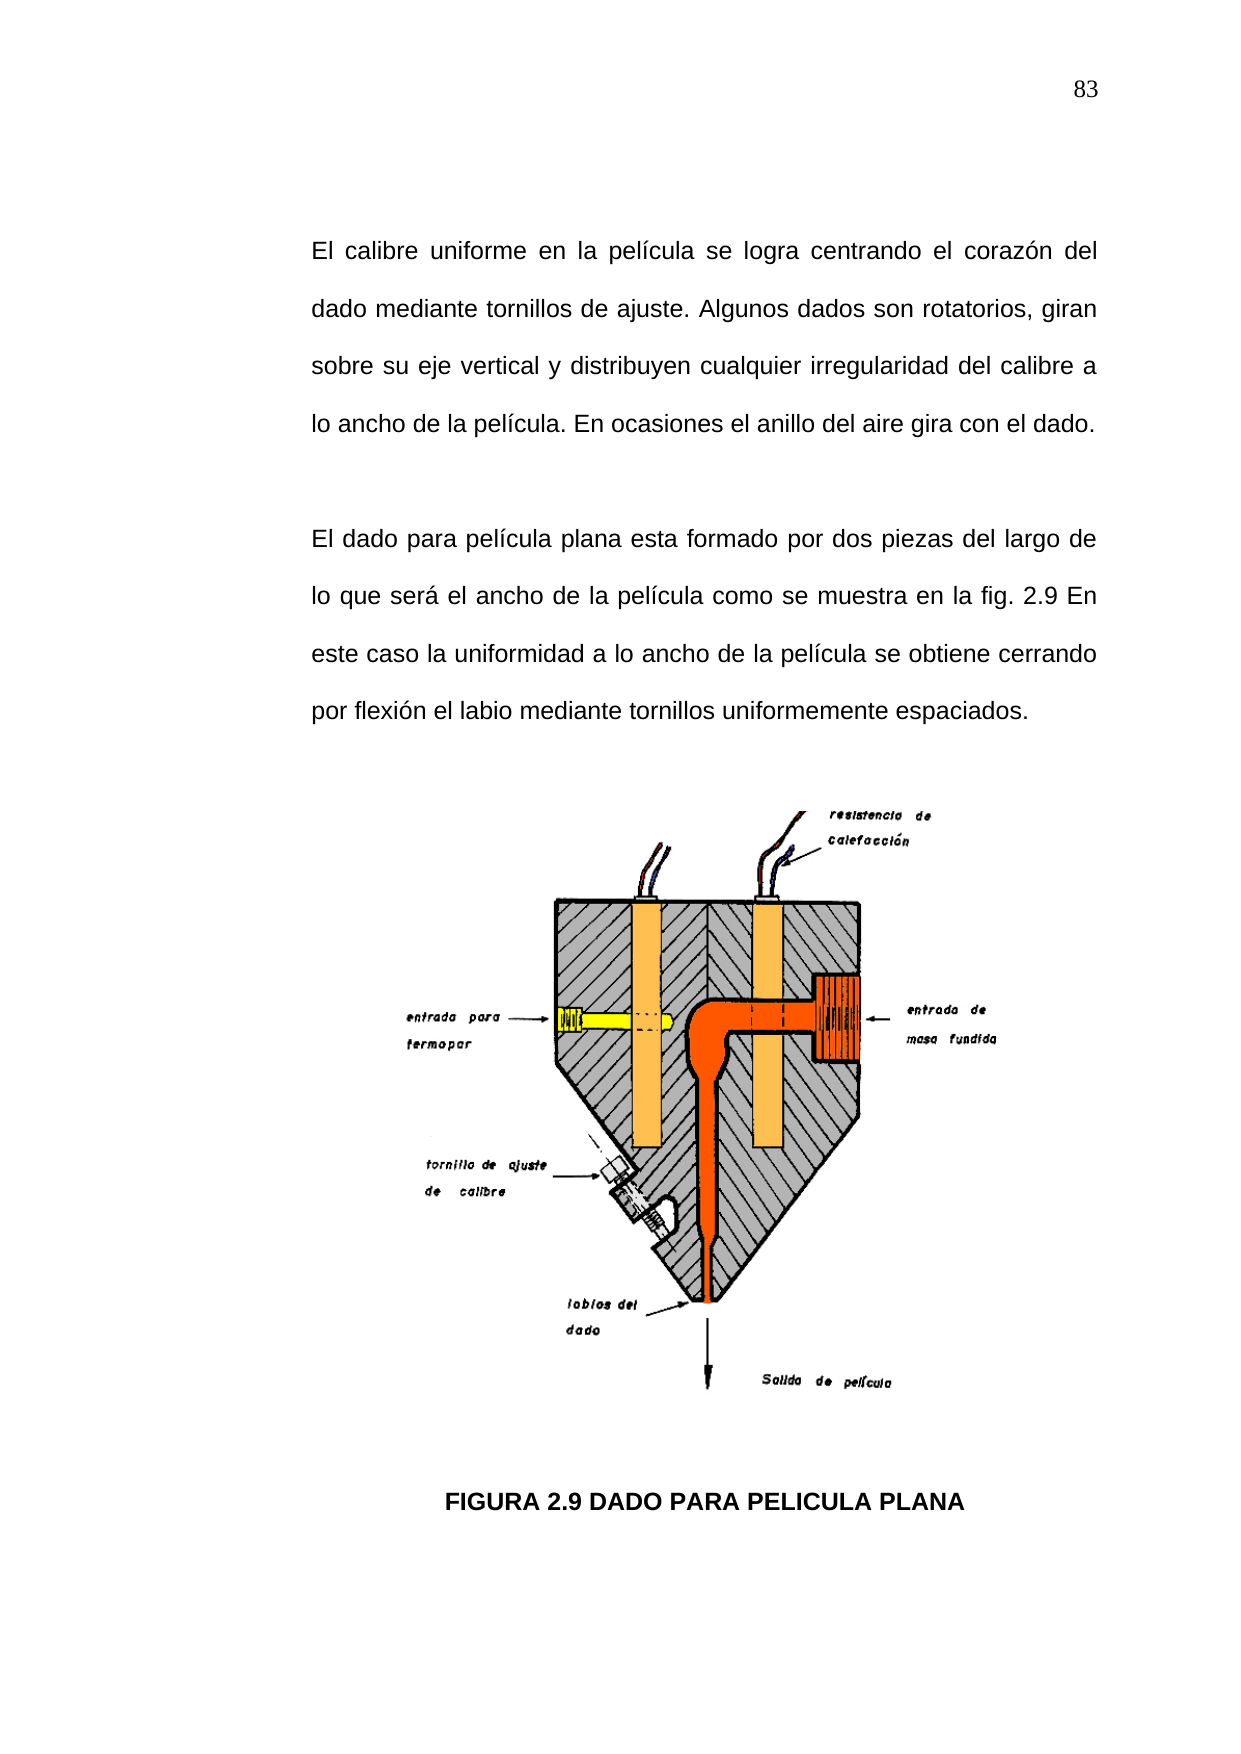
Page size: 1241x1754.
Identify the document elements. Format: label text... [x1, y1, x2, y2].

text El calibre uniforme en la película se logra centrando el corazón del dado mediante tornillos de ajuste. Algunos dados son rotatorios, giran sobre su eje vertical y distribuyen cualquier irregularidad del calibre a lo ancho de la película. En ocasiones el anillo del aire gira con el dado. [311, 236, 1098, 437]
text FIGURA 2.9 DADO PARA PELICULA PLANA [311, 1487, 1098, 1516]
text El dado para película plana esta formado por dos piezas del largo de lo que será el ancho de la película como se muestra en la fig. 2.9 En este caso la uniformidad a lo ancho de la película se obtiene cerrando por flexión el labio mediante tornillos uniformemente espaciados. [311, 466, 1098, 725]
picture [392, 811, 1018, 1401]
